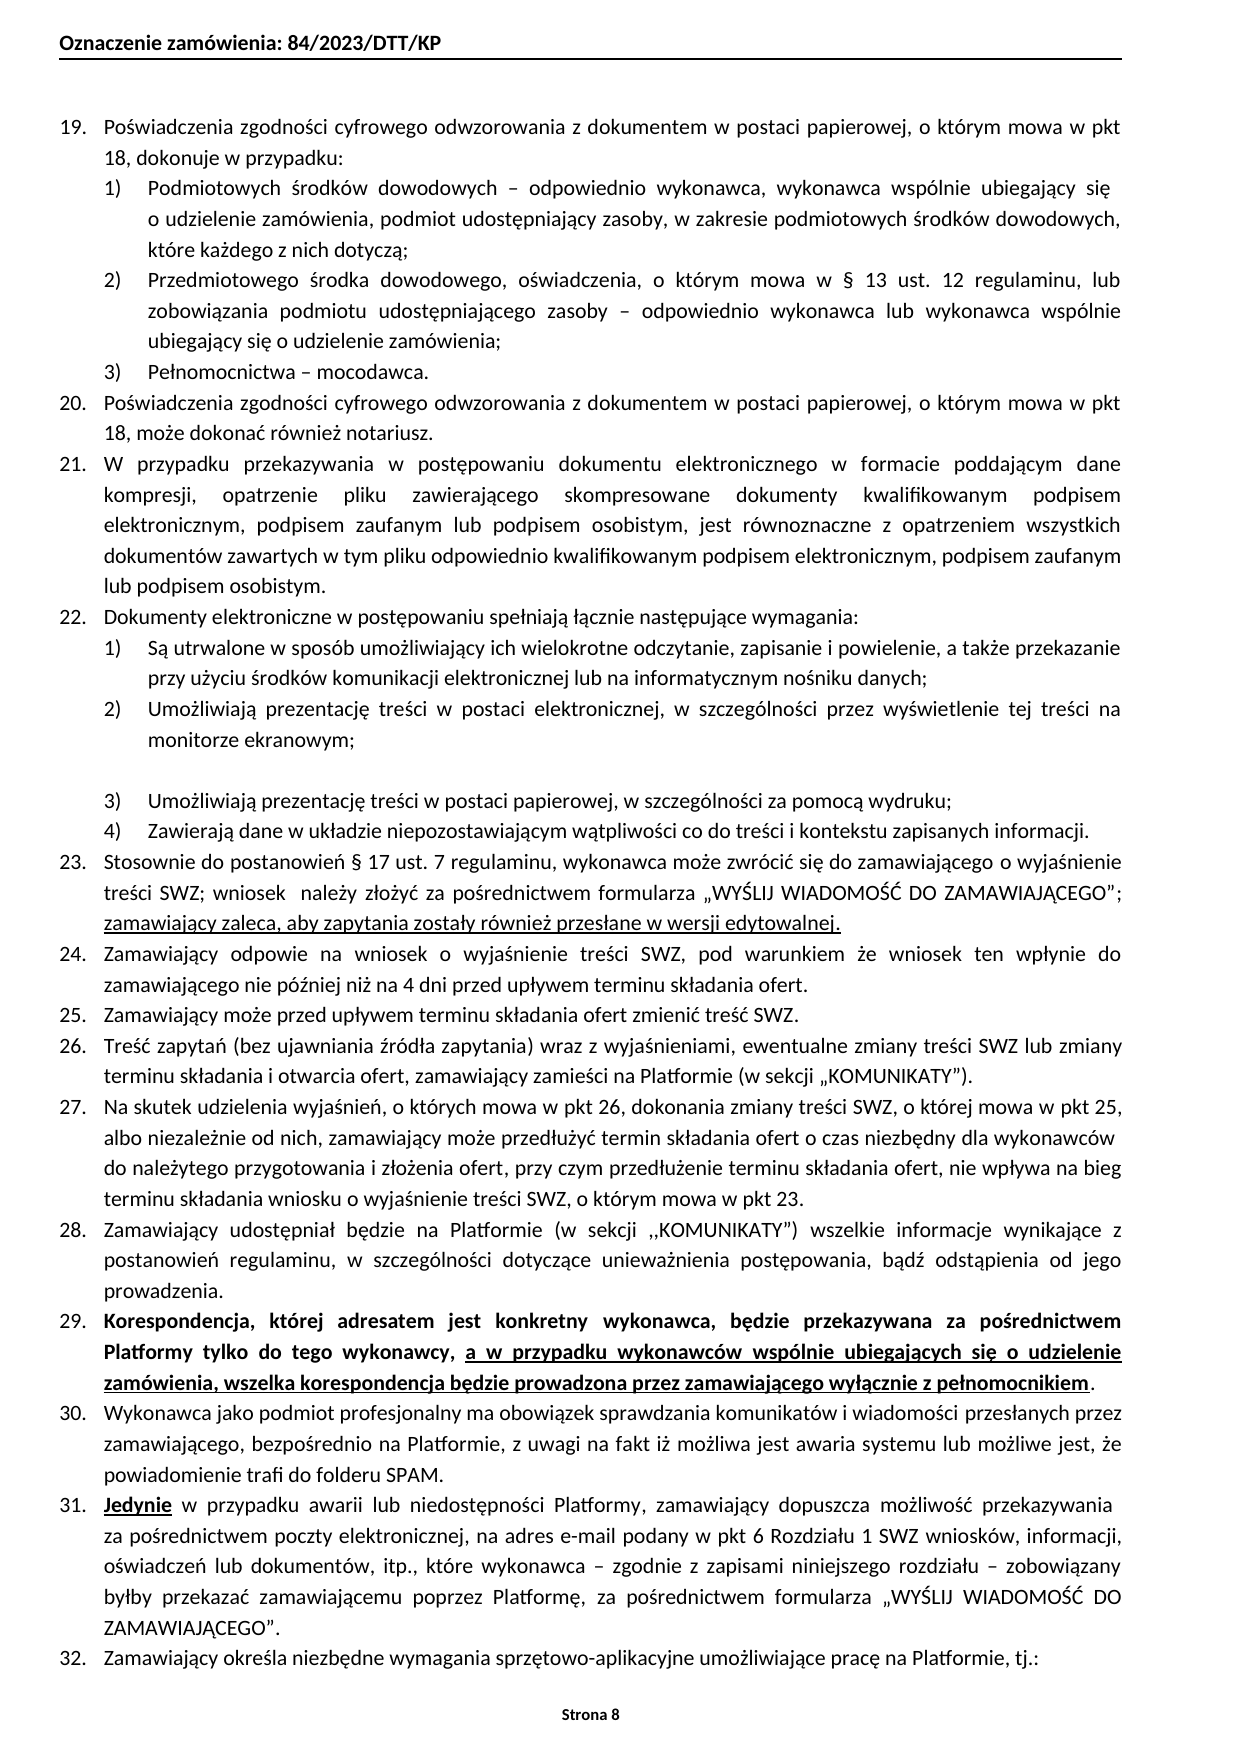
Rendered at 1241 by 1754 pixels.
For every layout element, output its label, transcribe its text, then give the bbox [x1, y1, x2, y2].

list Zawierają dane w układzie niepozostawiającym wątpliwości co do treści i kontekstu zapisanych informacji. [103, 818, 1122, 844]
list Treść zapytań (bez ujawniania źródła zapytania) wraz z wyjaśnieniami, ewentualne zmiany treści SWZ lub zmiany terminu składania i otwarcia ofert, zamawiający zamieści na Platformie (w sekcji „KOMUNIKATY”). [59, 1032, 1122, 1089]
list Zamawiający udostępniał będzie na Platformie (w sekcji ,,KOMUNIKATY”) wszelkie informacje wynikające z postanowień regulaminu, w szczególności dotyczące unieważnienia postępowania, bądź odstąpienia od jego prowadzenia. [59, 1216, 1122, 1304]
list Poświadczenia zgodności cyfrowego odwzorowania z dokumentem w postaci papierowej, o którym mowa w pkt 18, może dokonać również notariusz. [59, 389, 1122, 446]
list Jedynie w przypadku awarii lub niedostępności Platformy, zamawiający dopuszcza możliwość przekazywania za pośrednictwem poczty elektronicznej, na adres e-mail podany w pkt 6 Rozdziału 1 SWZ wniosków, informacji, oświadczeń lub dokumentów, itp., które wykonawca – zgodnie z zapisami niniejszego rozdziału – zobowiązany byłby przekazać zamawiającemu poprzez Platformę, za pośrednictwem formularza „WYŚLIJ WIADOMOŚĆ DO ZAMAWIAJĄCEGO”. [59, 1491, 1122, 1641]
list Są utrwalone w sposób umożliwiający ich wielokrotne odczytanie, zapisanie i powielenie, a także przekazanie przy użyciu środków komunikacji elektronicznej lub na informatycznym nośniku danych; [103, 634, 1122, 691]
list W przypadku przekazywania w postępowaniu dokumentu elektronicznego w formacie poddającym dane kompresji, opatrzenie pliku zawierającego skompresowane dokumenty kwalifikowanym podpisem elektronicznym, podpisem zaufanym lub podpisem osobistym, jest równoznaczne z opatrzeniem wszystkich dokumentów zawartych w tym pliku odpowiednio kwalifikowanym podpisem elektronicznym, podpisem zaufanym lub podpisem osobistym. [59, 450, 1122, 599]
list Zamawiający może przed upływem terminu składania ofert zmienić treść SWZ. [59, 1001, 1122, 1028]
list Stosownie do postanowień § 17 ust. 7 regulaminu, wykonawca może zwrócić się do zamawiającego o wyjaśnienie treści SWZ; wniosek należy złożyć za pośrednictwem formularza „WYŚLIJ WIADOMOŚĆ DO ZAMAWIAJĄCEGO”; zamawiający zaleca, aby zapytania zostały również przesłane w wersji edytowalnej. [59, 848, 1122, 936]
list Korespondencja, której adresatem jest konkretny wykonawca, będzie przekazywana za pośrednictwem Platformy tylko do tego wykonawcy, a w przypadku wykonawców wspólnie ubiegających się o udzielenie zamówienia, wszelka korespondencja będzie prowadzona przez zamawiającego wyłącznie z pełnomocnikiem. [59, 1308, 1122, 1396]
list Na skutek udzielenia wyjaśnień, o których mowa w pkt 26, dokonania zmiany treści SWZ, o której mowa w pkt 25, albo niezależnie od nich, zamawiający może przedłużyć termin składania ofert o czas niezbędny dla wykonawców do należytego przygotowania i złożenia ofert, przy czym przedłużenie terminu składania ofert, nie wpływa na bieg terminu składania wniosku o wyjaśnienie treści SWZ, o którym mowa w pkt 23. [59, 1093, 1122, 1212]
list Dokumenty elektroniczne w postępowaniu spełniają łącznie następujące wymagania: [59, 603, 1122, 630]
list Wykonawca jako podmiot profesjonalny ma obowiązek sprawdzania komunikatów i wiadomości przesłanych przez zamawiającego, bezpośrednio na Platformie, z uwagi na fakt iż możliwa jest awaria systemu lub możliwe jest, że powiadomienie trafi do folderu SPAM. [59, 1399, 1122, 1487]
list Pełnomocnictwa – mocodawca. [103, 358, 1122, 385]
list Przedmiotowego środka dowodowego, oświadczenia, o którym mowa w § 13 ust. 12 regulaminu, lub zobowiązania podmiotu udostępniającego zasoby – odpowiednio wykonawca lub wykonawca wspólnie ubiegający się o udzielenie zamówienia; [103, 266, 1122, 354]
list Umożliwiają prezentację treści w postaci elektronicznej, w szczególności przez wyświetlenie tej treści na monitorze ekranowym; [103, 695, 1122, 752]
list Zamawiający odpowie na wniosek o wyjaśnienie treści SWZ, pod warunkiem że wniosek ten wpłynie do zamawiającego nie później niż na 4 dni przed upływem terminu składania ofert. [59, 940, 1122, 997]
list Zamawiający określa niezbędne wymagania sprzętowo-aplikacyjne umożliwiające pracę na Platformie, tj.: [59, 1644, 1122, 1671]
list Umożliwiają prezentację treści w postaci papierowej, w szczególności za pomocą wydruku; [103, 787, 1122, 814]
list Podmiotowych środków dowodowych – odpowiednio wykonawca, wykonawca wspólnie ubiegający się o udzielenie zamówienia, podmiot udostępniający zasoby, w zakresie podmiotowych środków dowodowych, które każdego z nich dotyczą; [103, 174, 1122, 262]
list Poświadczenia zgodności cyfrowego odwzorowania z dokumentem w postaci papierowej, o którym mowa w pkt 18, dokonuje w przypadku: [59, 113, 1122, 171]
